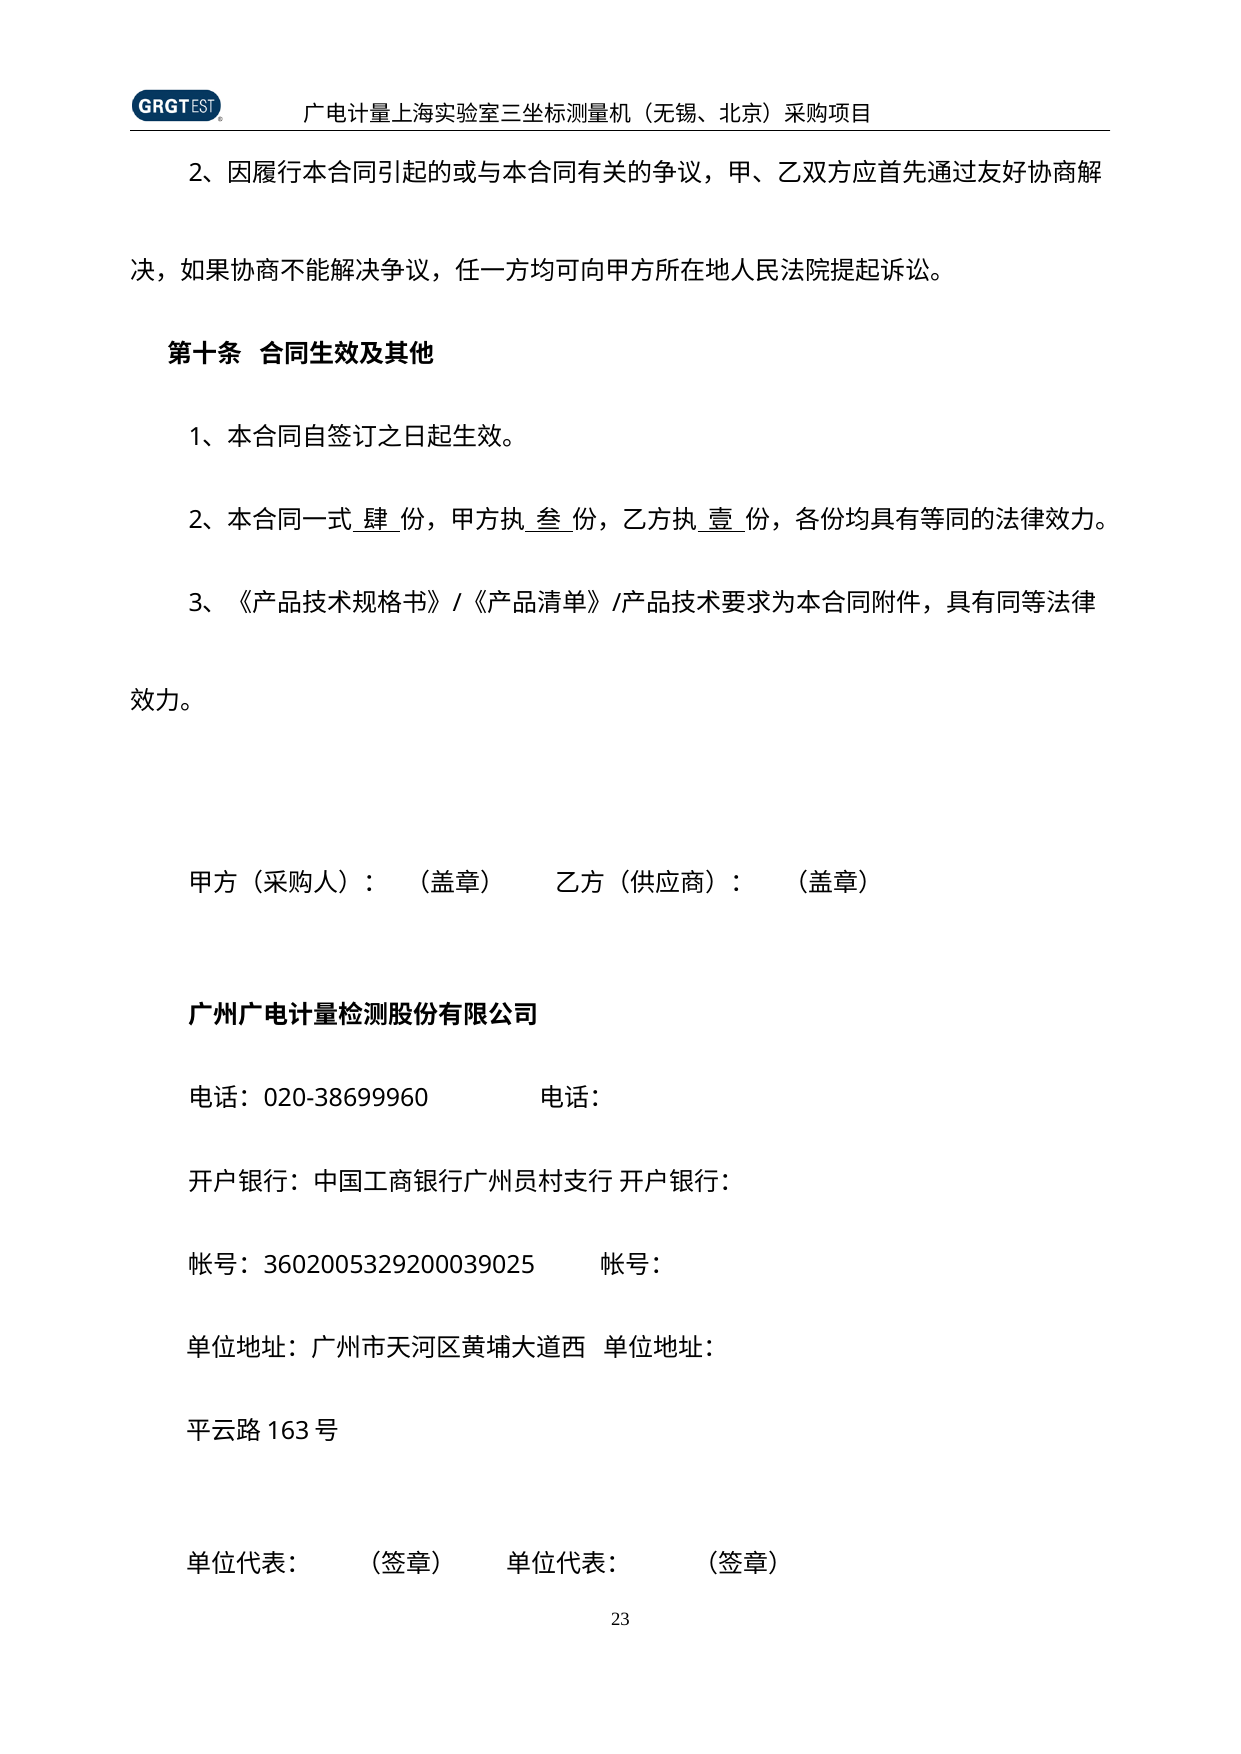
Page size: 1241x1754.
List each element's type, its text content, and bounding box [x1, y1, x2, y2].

text 广州广电计量检测股份有限公司 [130, 980, 1110, 1045]
text 3、《产品技术规格书》/《产品清单》/产品技术要求为本合同附件，具有同等法律效力。 [130, 568, 1110, 731]
text 第十条 合同生效及其他 [130, 319, 1110, 384]
text 单位代表： （签章） 单位代表： （签章） [130, 1529, 1110, 1594]
text 1、本合同自签订之日起生效。 [130, 402, 1110, 467]
text 甲方（采购人）： （盖章） 乙方（供应商）： （盖章） [130, 848, 1110, 913]
picture [129, 88, 224, 122]
text 帐号：3602005329200039025 帐号： [130, 1230, 1110, 1295]
text 电话：020-38699960 电话： [130, 1063, 1110, 1128]
text 平云路163号 [130, 1396, 1110, 1461]
text 2、因履行本合同引起的或与本合同有关的争议，甲、乙双方应首先通过友好协商解决，如果协商不能解决争议，任一方均可向甲方所在地人民法院提起诉讼。 [130, 138, 1110, 301]
text 单位地址：广州市天河区黄埔大道西 单位地址： [130, 1313, 1110, 1378]
text 2、本合同一式 肆 份，甲方执 叁 份，乙方执 壹 份，各份均具有等同的法律效力。 [130, 485, 1110, 550]
text 开户银行：中国工商银行广州员村支行 开户银行： [130, 1147, 1110, 1212]
